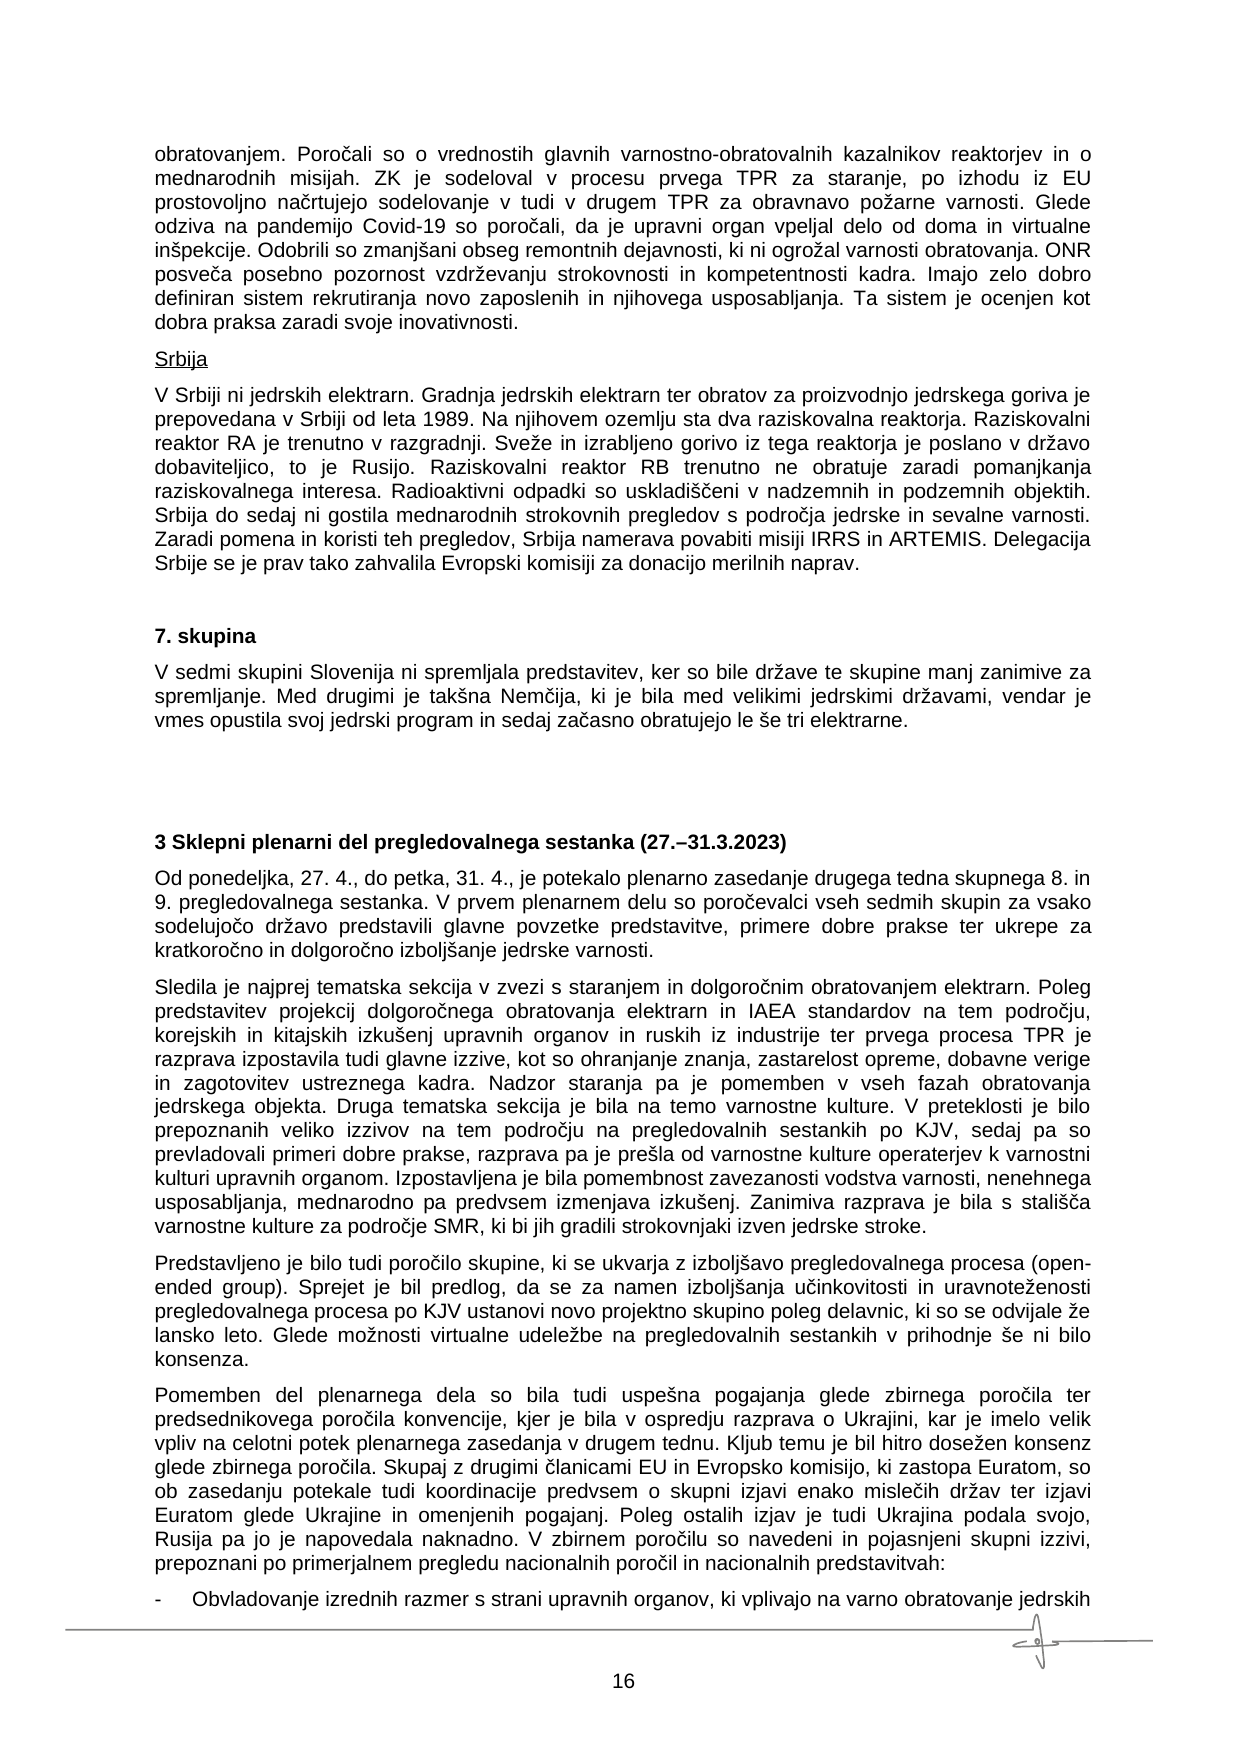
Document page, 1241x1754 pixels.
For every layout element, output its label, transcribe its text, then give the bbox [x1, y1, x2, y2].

text Predstavljeno je bilo tudi poročilo skupine, ki se ukvarja z izboljšavo pregledovalnega procesa (open-ended group). Sprejet je bil predlog, da se za namen izboljšanja učinkovitosti in uravnoteženosti pregledovalnega procesa po KJV ustanovi novo projektno skupino poleg delavnic, ki so se odvijale že lansko leto. Glede možnosti virtualne udeležbe na pregledovalnih sestankih v prihodnje še ni bilo konsenza. [154, 1251, 1092, 1370]
text Sledila je najprej tematska sekcija v zvezi s staranjem in dolgoročnim obratovanjem elektrarn. Poleg predstavitev projekcij dolgoročnega obratovanja elektrarn in IAEA standardov na tem področju, korejskih in kitajskih izkušenj upravnih organov in ruskih iz industrije ter prvega procesa TPR je razprava izpostavila tudi glavne izzive, kot so ohranjanje znanja, zastarelost opreme, dobavne verige in zagotovitev ustreznega kadra. Nadzor staranja pa je pomemben v vseh fazah obratovanja jedrskega objekta. Druga tematska sekcija je bila na temo varnostne kulture. V preteklosti je bilo prepoznanih veliko izzivov na tem področju na pregledovalnih sestankih po KJV, sedaj pa so prevladovali primeri dobre prakse, razprava pa je prešla od varnostne kulture operaterjev k varnostni kulturi upravnih organom. Izpostavljena je bila pomembnost zavezanosti vodstva varnosti, nenehnega usposabljanja, mednarodno pa predvsem izmenjava izkušenj. Zanimiva razprava je bila s stališča varnostne kulture za področje SMR, ki bi jih gradili strokovnjaki izven jedrske stroke. [154, 974, 1092, 1238]
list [154, 1587, 1092, 1611]
text Pomemben del plenarnega dela so bila tudi uspešna pogajanja glede zbirnega poročila ter predsednikovega poročila konvencije, kjer je bila v ospredju razprava o Ukrajini, kar je imelo velik vpliv na celotni potek plenarnega zasedanja v drugem tednu. Kljub temu je bil hitro dosežen konsenz glede zbirnega poročila. Skupaj z drugimi članicami EU in Evropsko komisijo, ki zastopa Euratom, so ob zasedanju potekale tudi koordinacije predvsem o skupni izjavi enako mislečih držav ter izjavi Euratom glede Ukrajine in omenjenih pogajanj. Poleg ostalih izjav je tudi Ukrajina podala svojo, Rusija pa jo je napovedala naknadno. V zbirnem poročilu so navedeni in pojasnjeni skupni izzivi, prepoznani po primerjalnem pregledu nacionalnih poročil in nacionalnih predstavitvah: [154, 1383, 1092, 1574]
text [154, 142, 1092, 334]
text Srbija [154, 346, 1092, 370]
text V Srbiji ni jedrskih elektrarn. Gradnja jedrskih elektrarn ter obratov za proizvodnjo jedrskega goriva je prepovedana v Srbiji od leta 1989. Na njihovem ozemlju sta dva raziskovalna reaktorja. Raziskovalni reaktor RA je trenutno v razgradnji. Sveže in izrabljeno gorivo iz tega reaktorja je poslano v državo dobaviteljico, to je Rusijo. Raziskovalni reaktor RB trenutno ne obratuje zaradi pomanjkanja raziskovalnega interesa. Radioaktivni odpadki so uskladiščeni v nadzemnih in podzemnih objektih. Srbija do sedaj ni gostila mednarodnih strokovnih pregledov s področja jedrske in sevalne varnosti. Zaradi pomena in koristi teh pregledov, Srbija namerava povabiti misiji IRRS in ARTEMIS. Delegacija Srbije se je prav tako zahvalila Evropski komisiji za donacijo merilnih naprav. [154, 383, 1092, 574]
text Od ponedeljka, 27. 4., do petka, 31. 4., je potekalo plenarno zasedanje drugega tedna skupnega 8. in 9. pregledovalnega sestanka. V prvem plenarnem delu so poročevalci vseh sedmih skupin za vsako sodelujočo državo predstavili glavne povzetke predstavitve, primere dobre prakse ter ukrepe za kratkoročno in dolgoročno izboljšanje jedrske varnosti. [154, 866, 1092, 962]
subtitle 3 Sklepni plenarni del pregledovalnega sestanka (27.–31.3.2023) [154, 830, 1092, 854]
text V sedmi skupini Slovenija ni spremljala predstavitev, ker so bile države te skupine manj zanimive za spremljanje. Med drugimi je takšna Nemčija, ki je bila med velikimi jedrskimi državami, vendar je vmes opustila svoj jedrski program in sedaj začasno obratujejo le še tri elektrarne. [154, 660, 1092, 732]
text 7. skupina [154, 623, 1092, 647]
